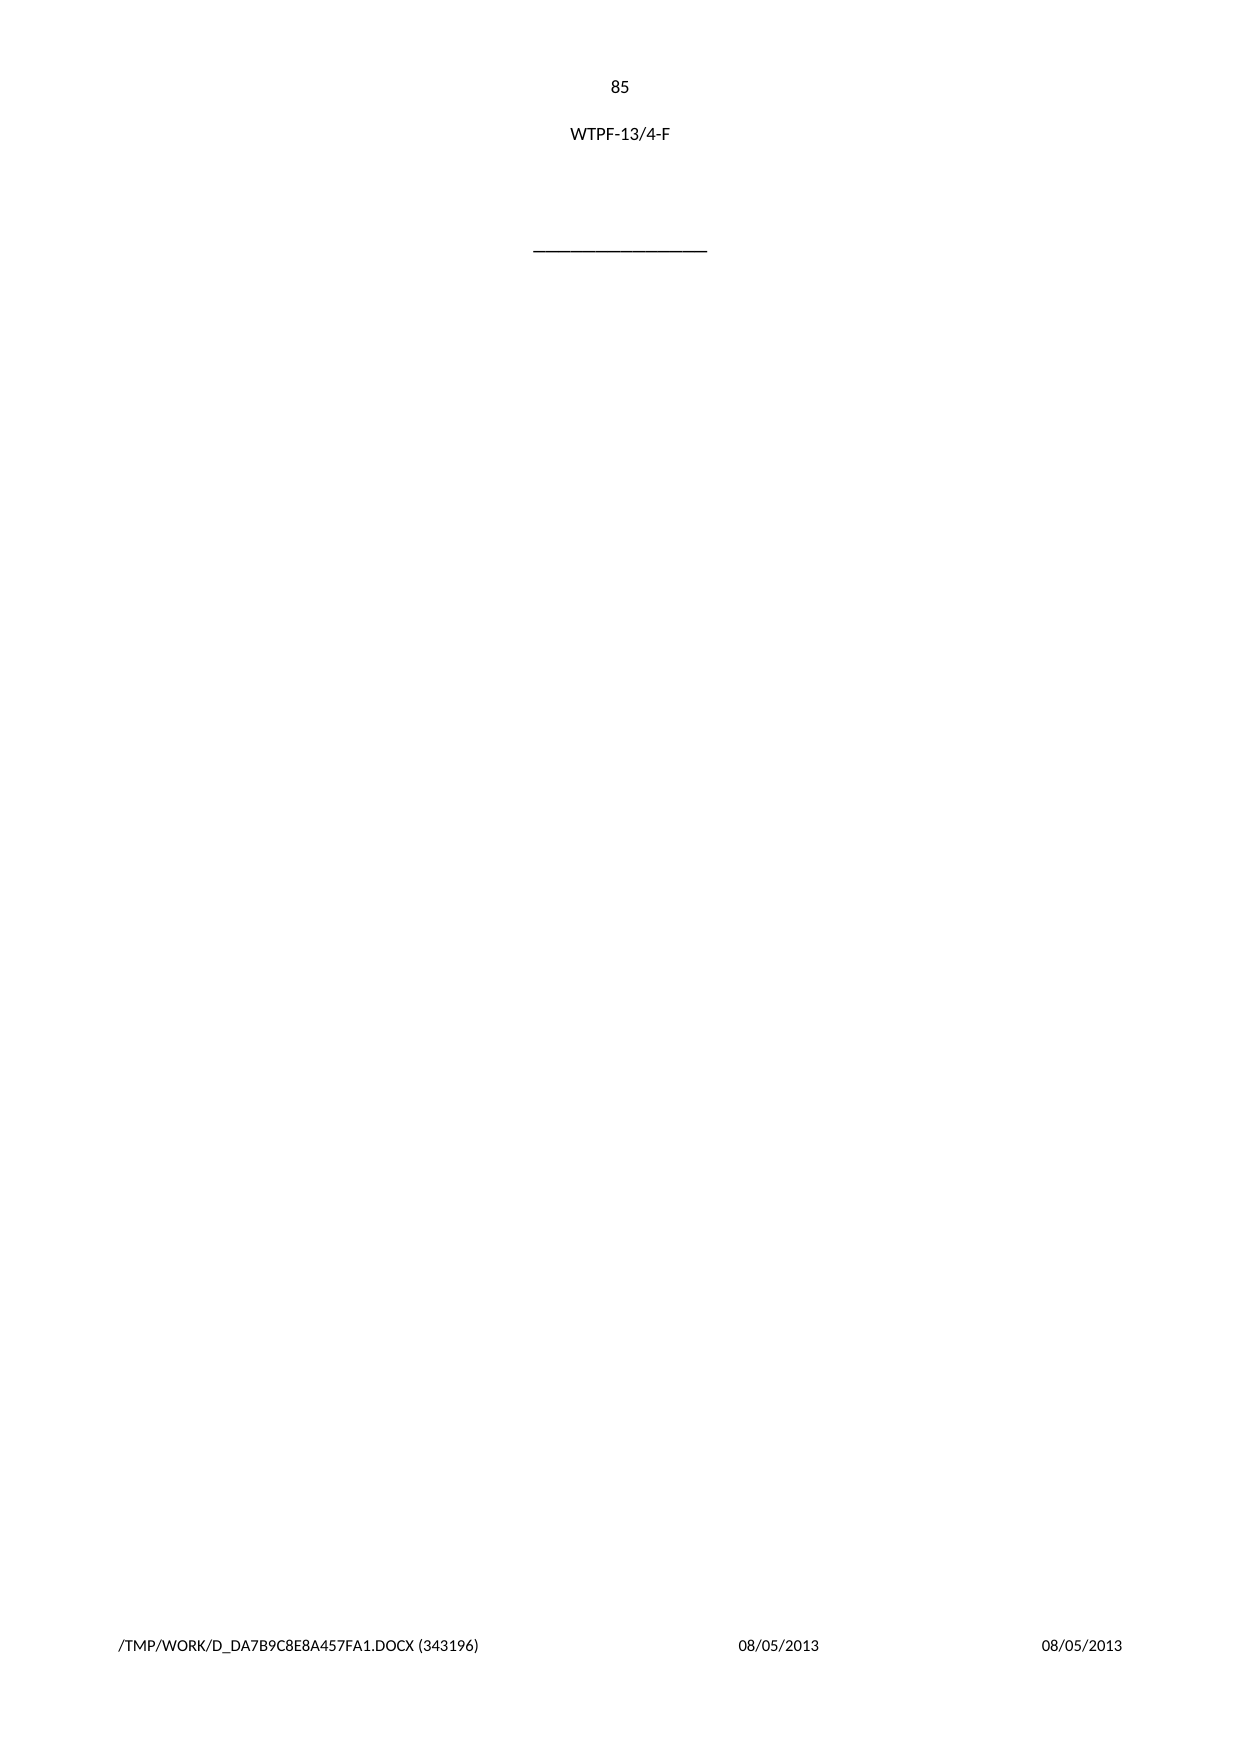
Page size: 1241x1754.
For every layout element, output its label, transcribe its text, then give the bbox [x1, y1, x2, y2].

text ______________ [118, 225, 1122, 256]
